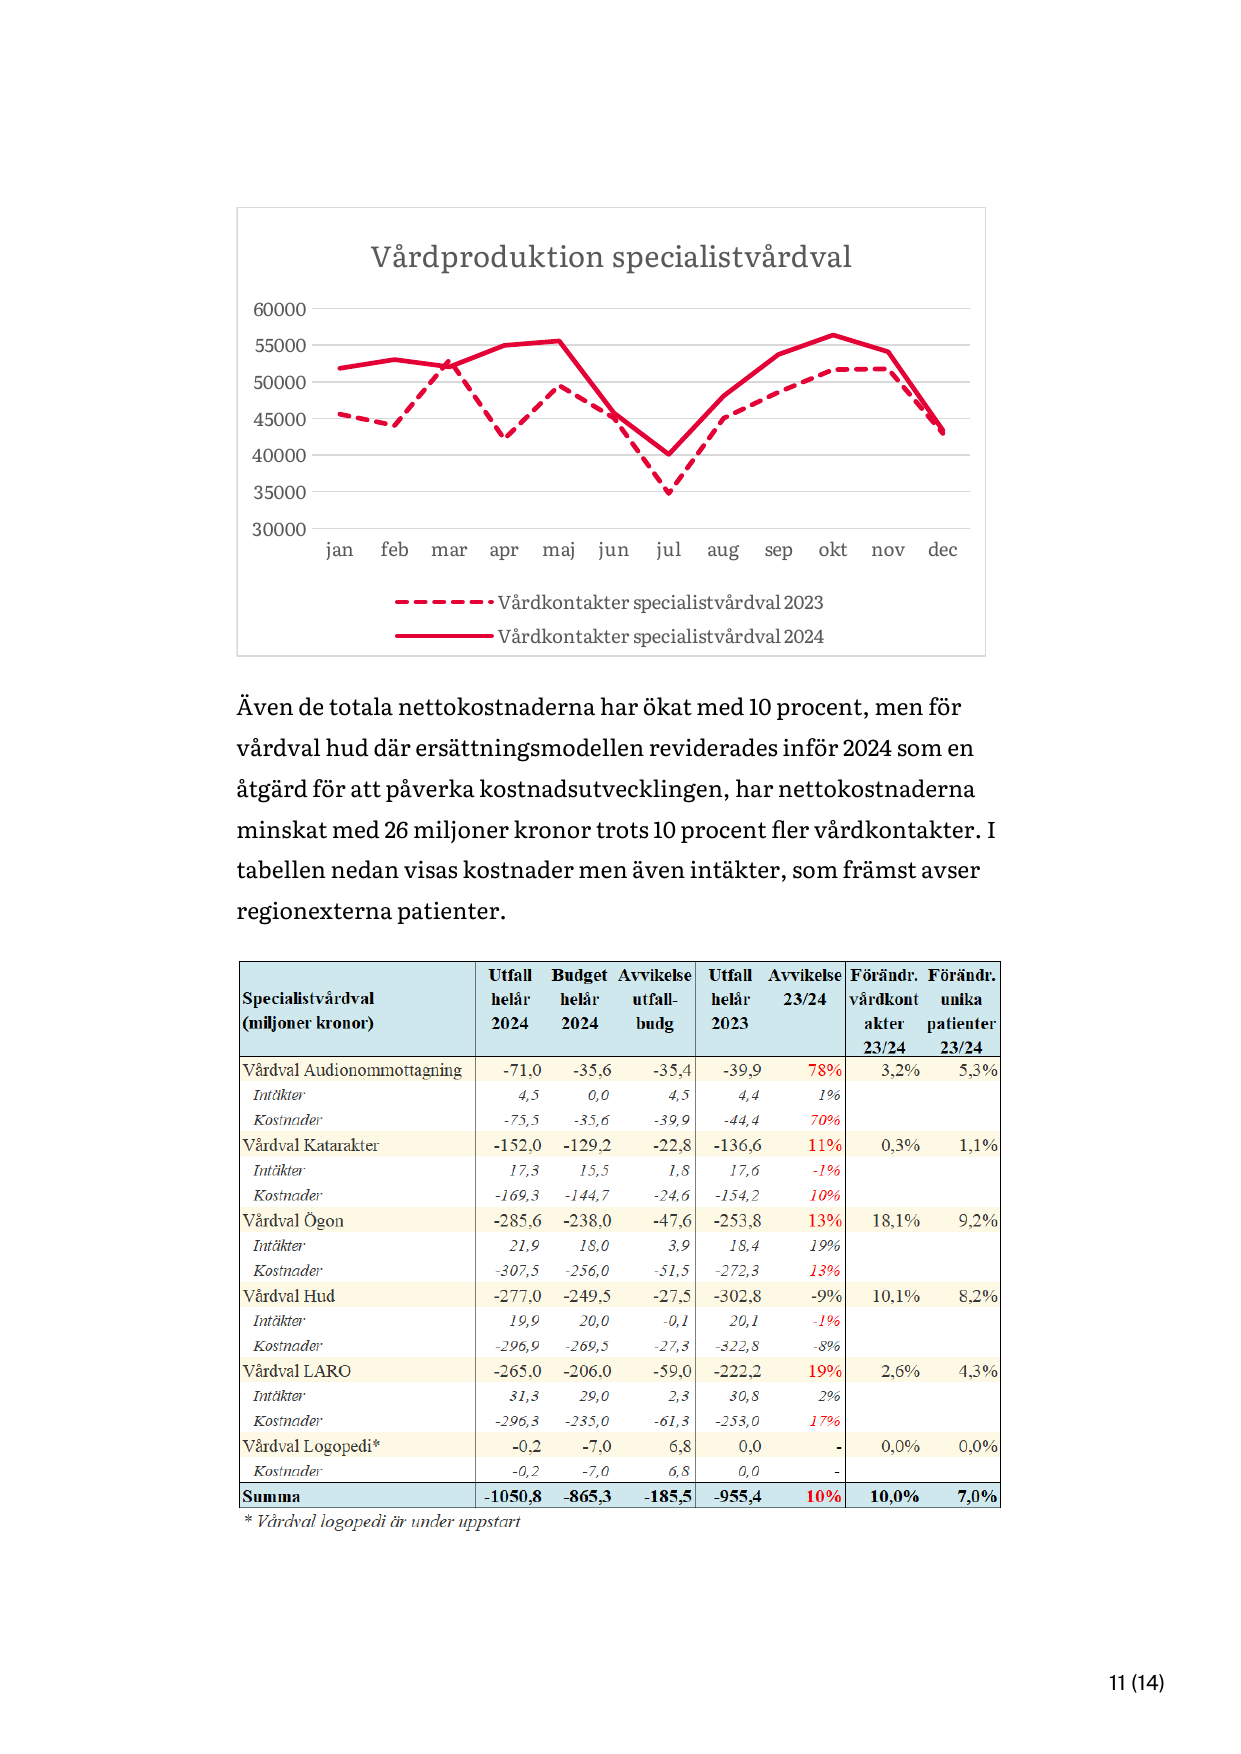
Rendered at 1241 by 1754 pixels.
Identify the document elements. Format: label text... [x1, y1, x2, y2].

text Även de totala nettokostnaderna har ökat med 10 procent, men för vårdval hud där ersättningsmodellen reviderades inför 2024 som en åtgärd för att påverka kostnadsutvecklingen, har nettokostnaderna minskat med 26 miljoner kronor trots 10 procent fler vårdkontakter. I tabellen nedan visas kostnader men även intäkter, som främst avser regionexterna patienter. [236, 688, 1004, 927]
picture [236, 958, 1004, 1533]
